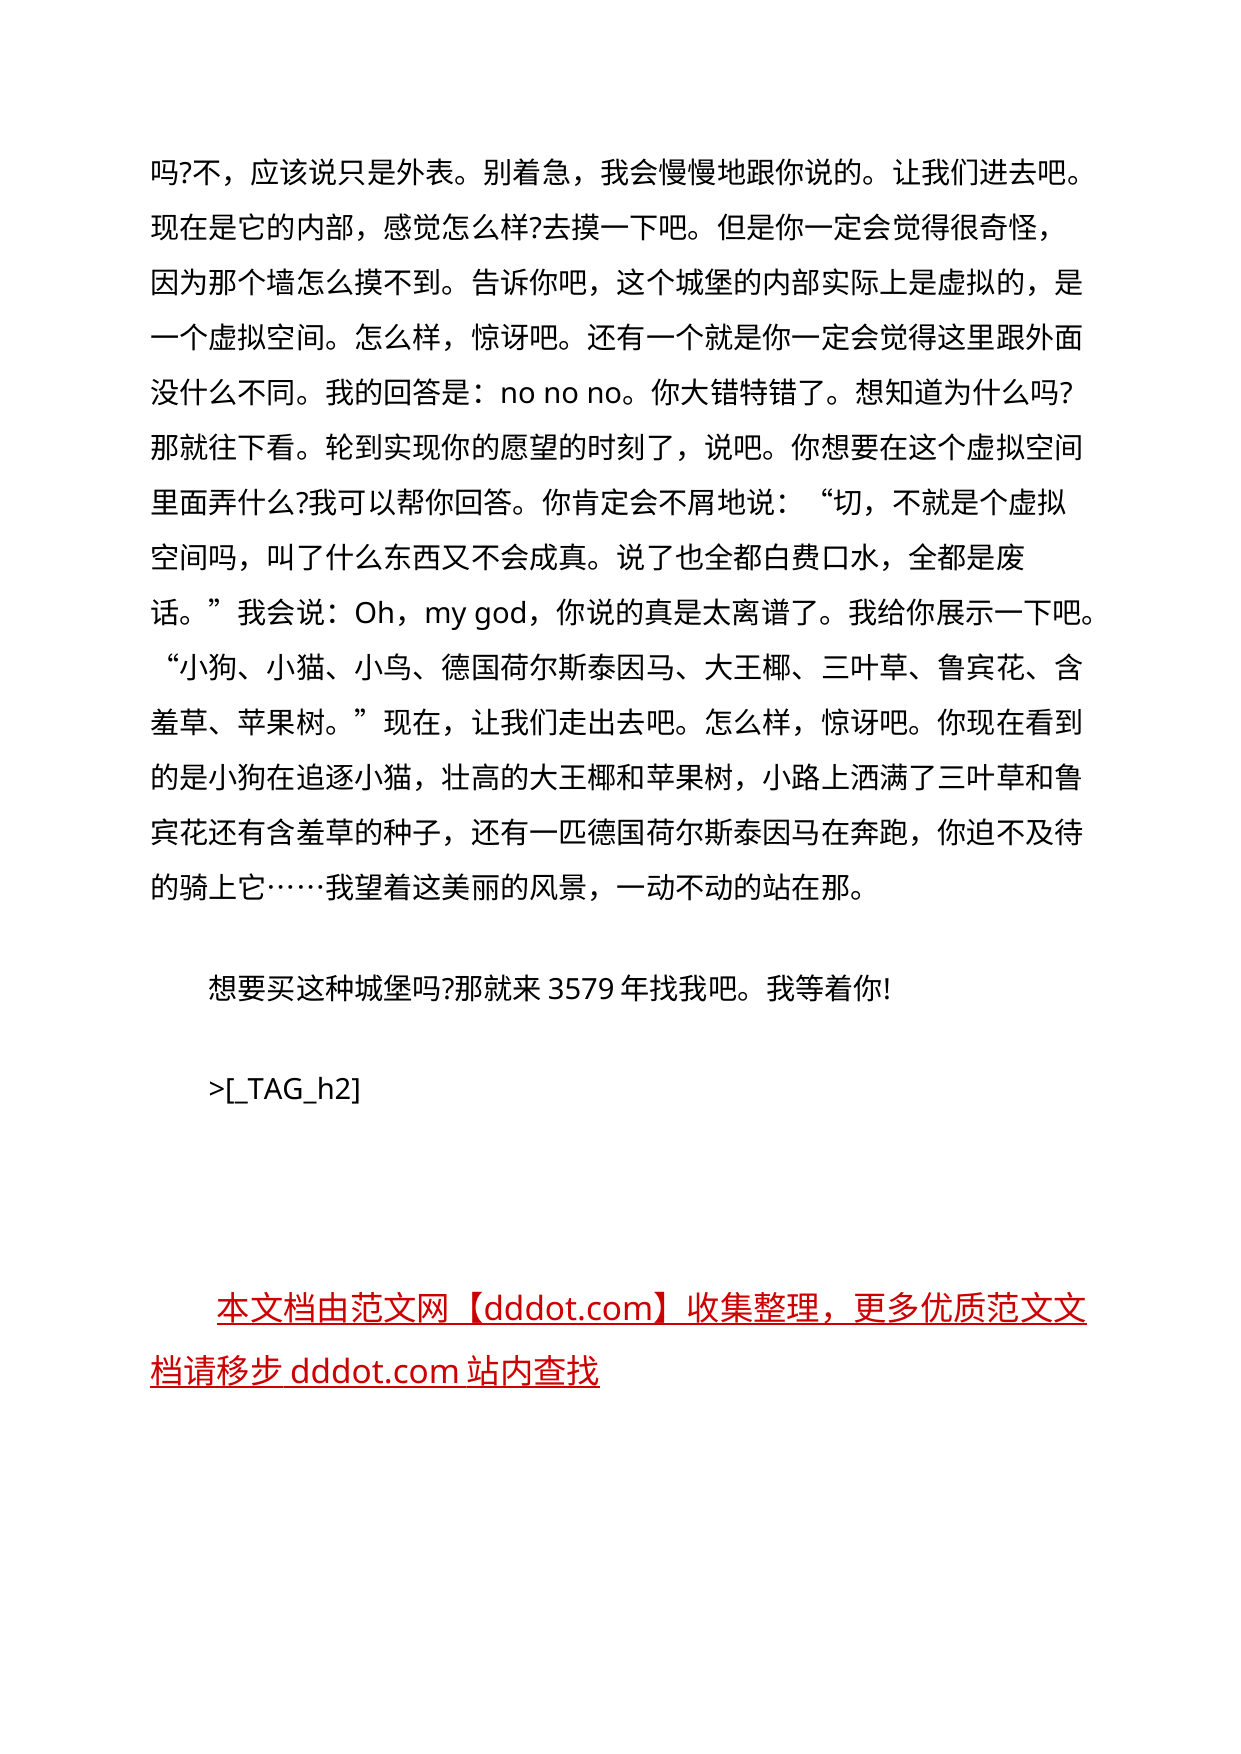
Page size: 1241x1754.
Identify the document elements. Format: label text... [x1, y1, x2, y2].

text >[_TAG_h2] [150, 1068, 1090, 1108]
text 本文档由范文网【dddot.com】收集整理，更多优质范文文档请移步dddot.com站内查找 [150, 1282, 1090, 1393]
text 想要买这种城堡吗?那就来3579年找我吧。我等着你! [150, 966, 1090, 1008]
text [150, 150, 1090, 906]
